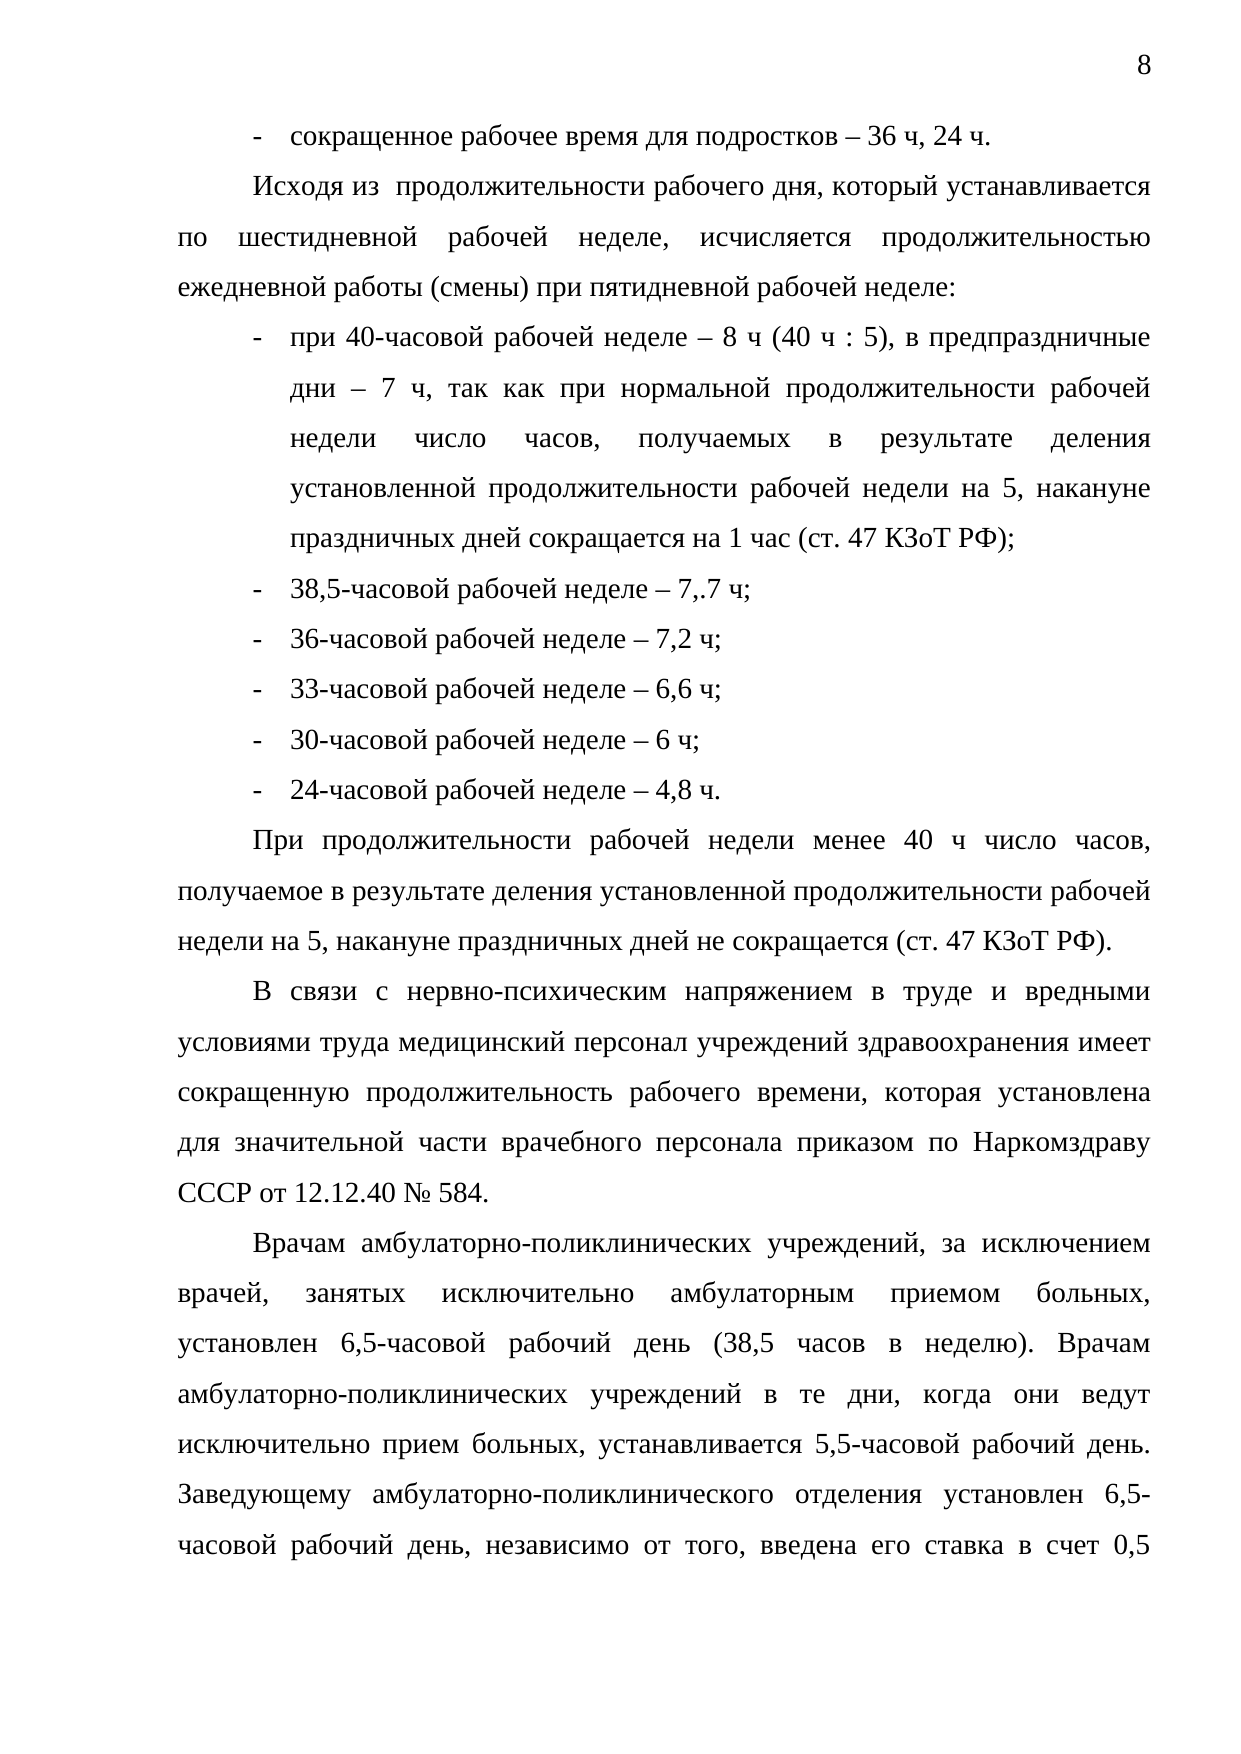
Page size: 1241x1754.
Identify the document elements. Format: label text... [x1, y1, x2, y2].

list 33-часовой рабочей неделе – 6,6 ч; [252, 672, 1152, 705]
list сокращенное рабочее время для подростков – 36 ч, 24 ч. [252, 118, 1152, 152]
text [177, 1225, 1152, 1560]
list 38,5-часовой рабочей неделе – 7,.7 ч; [252, 571, 1152, 604]
text Исходя из продолжительности рабочего дня, который устанавливается по шестидневной рабочей неделе, исчисляется продолжительностью ежедневной работы (смены) при пятидневной рабочей неделе: [177, 168, 1152, 303]
list при 40-часовой рабочей неделе – 8 ч (40 ч : 5), в предпраздничные дни – 7 ч, так как при нормальной продолжительности рабочей недели число часов, получаемых в результате деления установленной продолжительности рабочей недели на 5, накануне праздничных дней сокращается на 1 час (ст. 47 КЗоТ РФ); [252, 319, 1152, 554]
list 36-часовой рабочей неделе – 7,2 ч; [252, 621, 1152, 655]
list 24-часовой рабочей неделе – 4,8 ч. [252, 772, 1152, 806]
list 30-часовой рабочей неделе – 6 ч; [252, 722, 1152, 755]
text При продолжительности рабочей недели менее 40 ч число часов, получаемое в результате деления установленной продолжительности рабочей недели на 5, накануне праздничных дней не сокращается (ст. 47 КЗоТ РФ). [177, 822, 1152, 957]
text В связи с нервно-психическим напряжением в труде и вредными условиями труда медицинский персонал учреждений здравоохранения имеет сокращенную продолжительность рабочего времени, которая установлена для значительной части врачебного персонала приказом по Наркомздраву СССР от 12.12.40 № 584. [177, 973, 1152, 1208]
